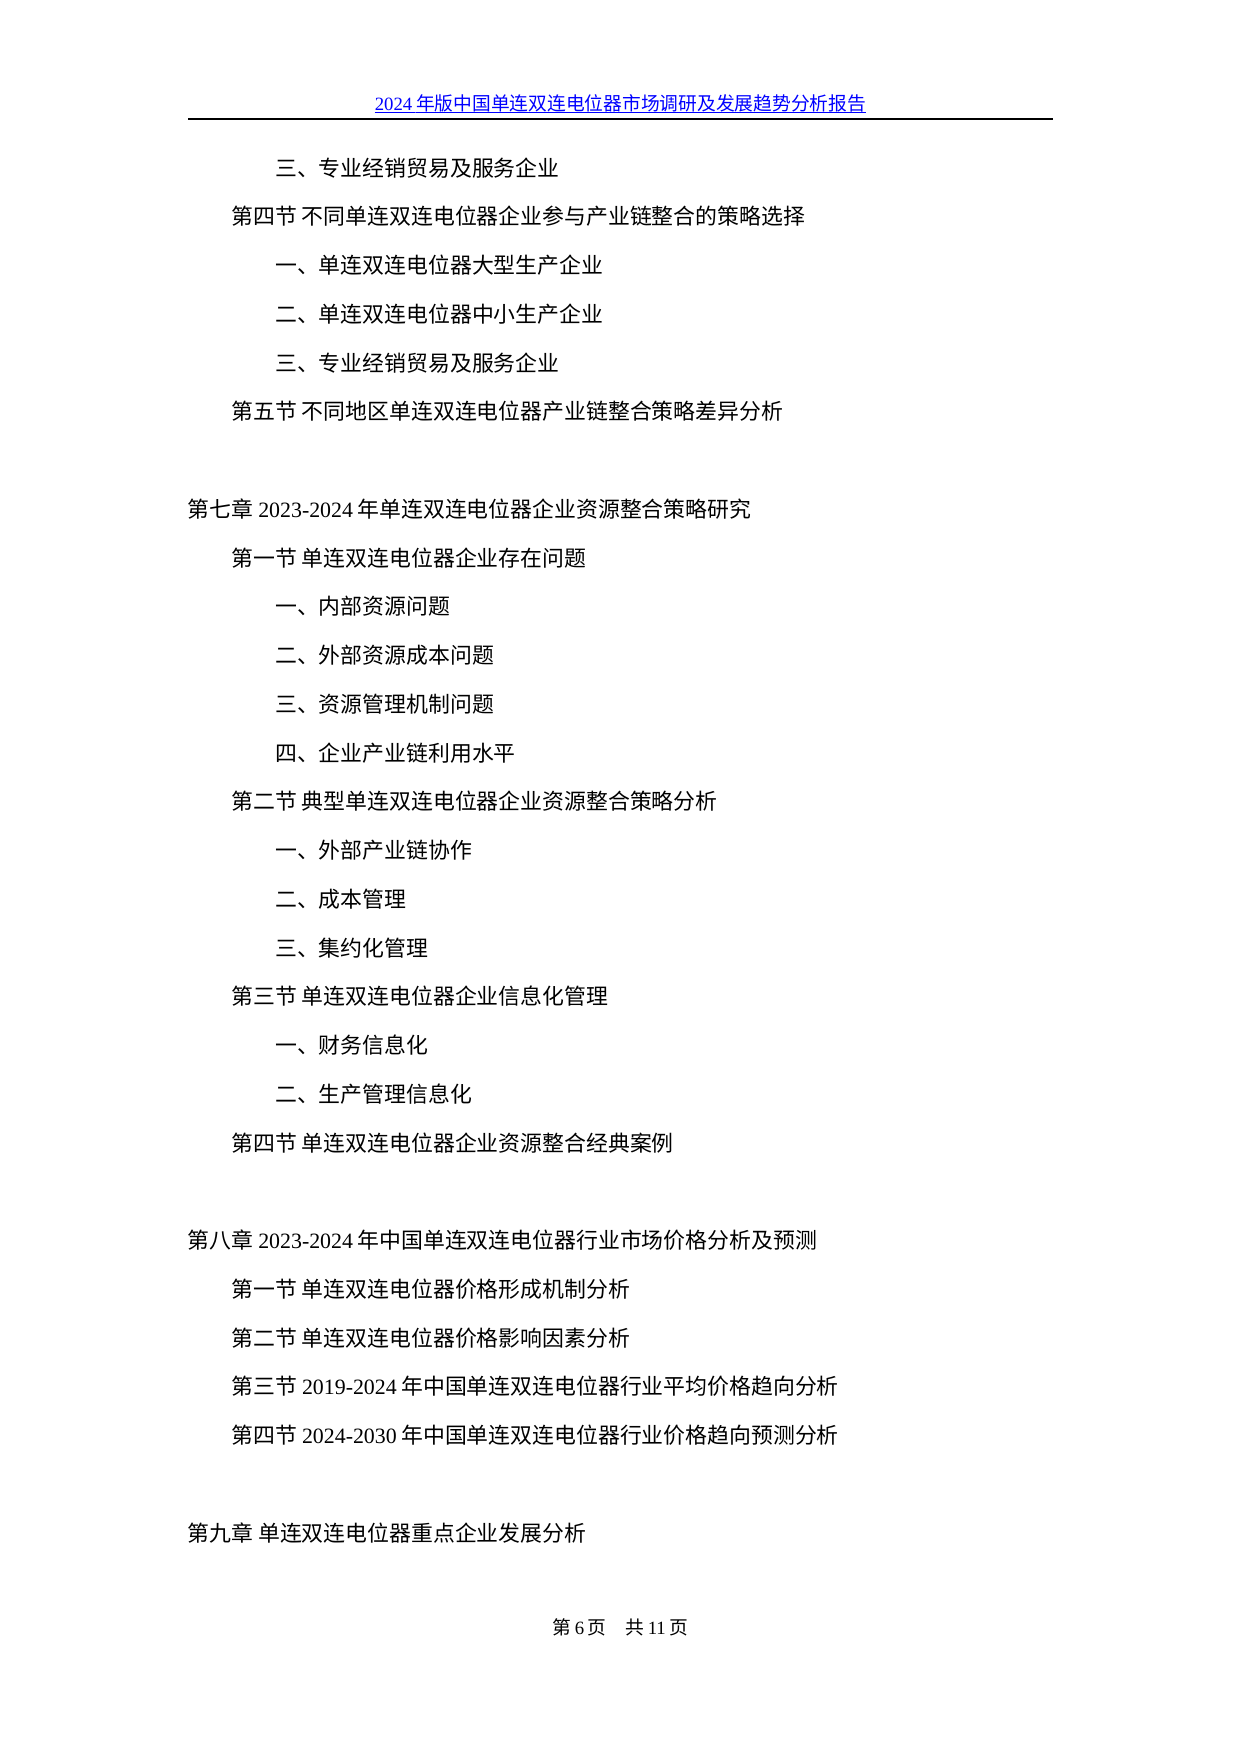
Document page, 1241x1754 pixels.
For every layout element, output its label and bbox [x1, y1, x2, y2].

text [187, 150, 1053, 1548]
